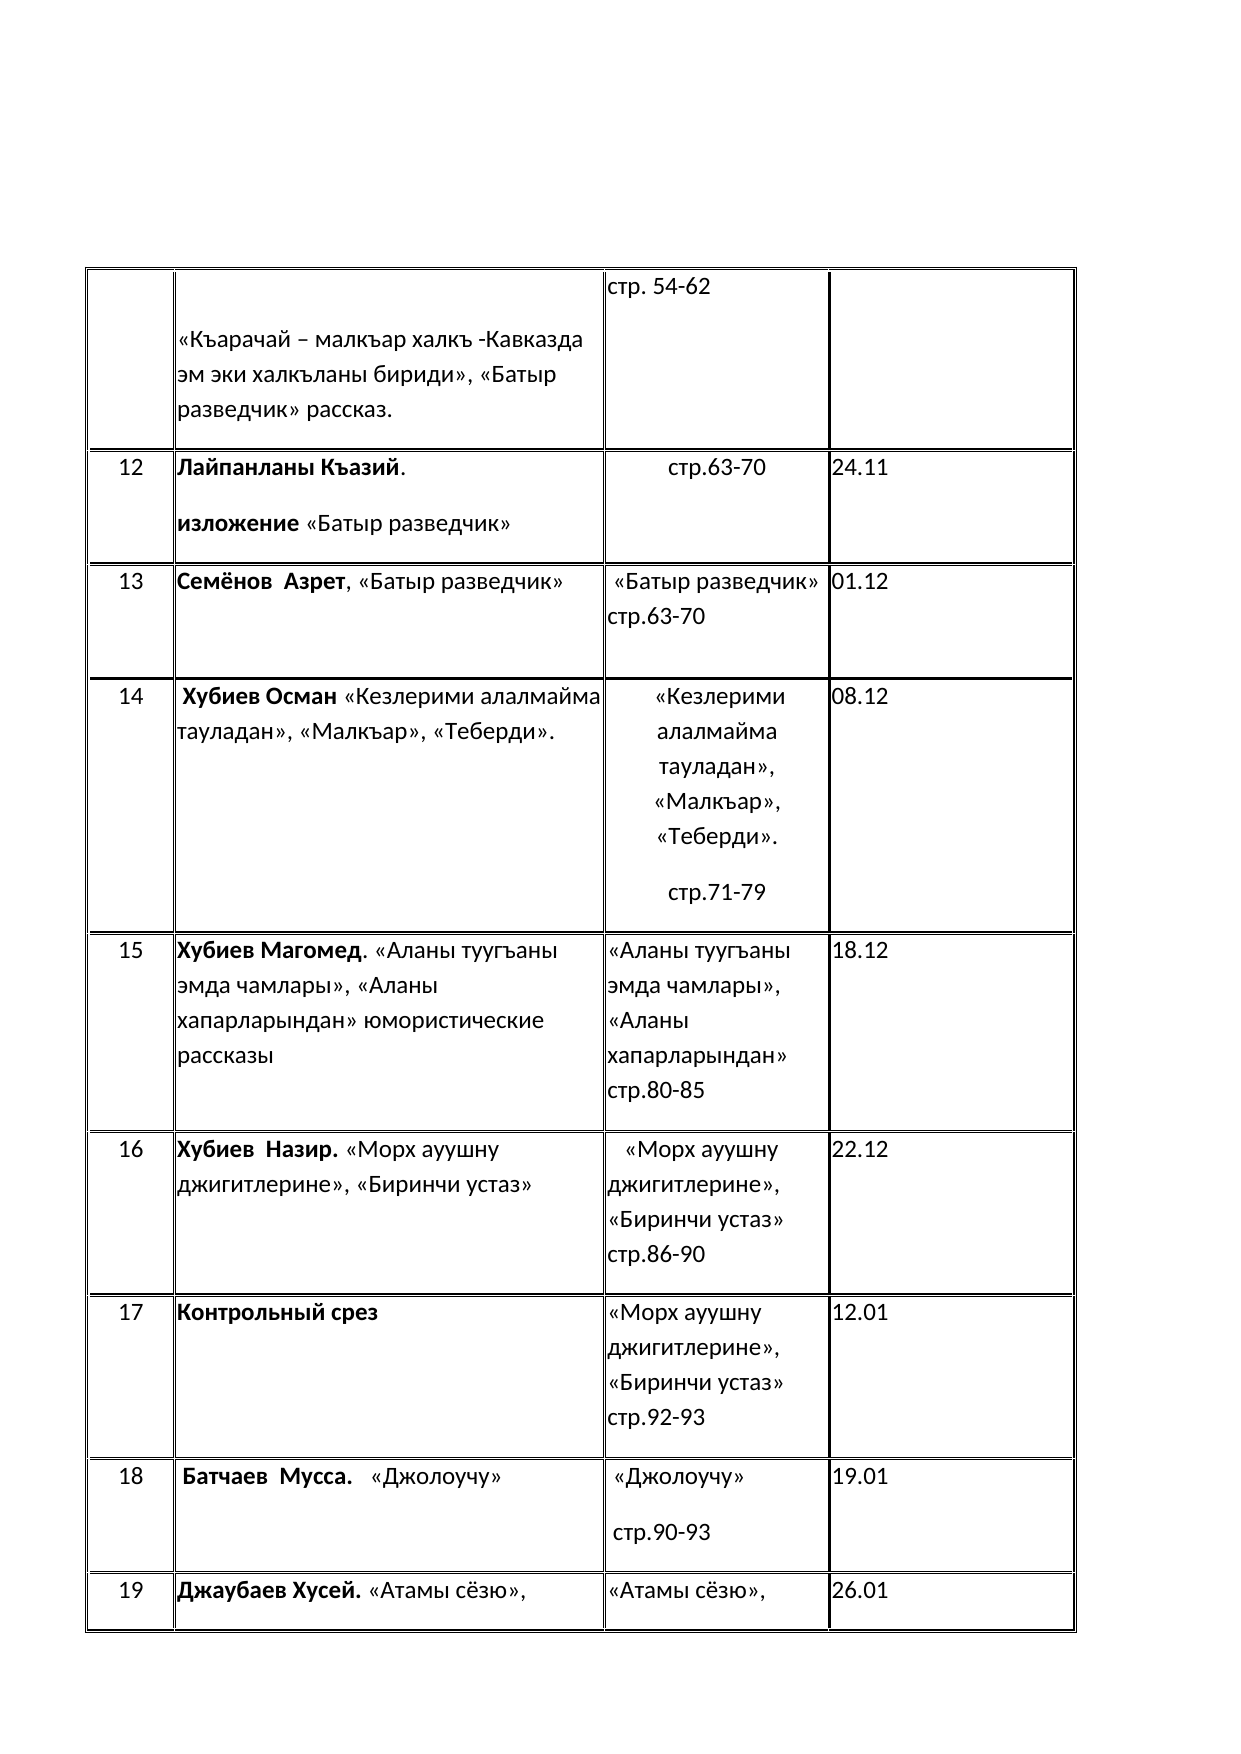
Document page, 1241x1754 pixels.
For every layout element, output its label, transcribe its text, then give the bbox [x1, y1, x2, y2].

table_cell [175, 270, 605, 448]
table_cell «Батыр разведчик» стр.63-70 [606, 566, 828, 677]
table_cell 18.12 [831, 931, 1074, 1130]
table_cell 15 [88, 931, 173, 1130]
table_cell 01.12 [831, 562, 1074, 677]
table_cell 26.01 [829, 1571, 1075, 1629]
table_cell 11 [88, 270, 174, 448]
table_cell «Джолоучу» стр.90-93 [606, 1460, 828, 1571]
table_cell 17.11 [829, 270, 1073, 448]
table_cell 18 [86, 1457, 174, 1571]
table_cell Батчаев Мусса. «Джолоучу» [176, 1460, 603, 1571]
table_cell Хубиев Назир. «Морх ауушну джигитлерине», «Биринчи устаз» [176, 1133, 603, 1293]
table_cell 19 [86, 1571, 174, 1629]
table_cell Лайпанланы Къазий. изложение «Батыр разведчик» [176, 452, 603, 562]
table_cell «Морх ауушну джигитлерине», «Биринчи устаз» стр.86-90 [606, 1133, 828, 1293]
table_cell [605, 1574, 829, 1629]
table_cell 16 [86, 1130, 174, 1293]
table_cell Семёнов Азрет, «Батыр разведчик» [176, 566, 603, 677]
table_cell 19.01 [829, 1457, 1075, 1571]
table_cell 24.11 [831, 448, 1074, 562]
table_cell Контрольный срез [176, 1297, 603, 1457]
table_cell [605, 268, 829, 448]
table_cell 13 [88, 562, 173, 677]
table_cell 14 [88, 677, 173, 931]
table_cell 17 [88, 1293, 173, 1457]
table_cell «Кезлерими алалмайма тауладан», «Малкъар», «Теберди». стр.71-79 [606, 680, 828, 931]
table_cell «Морх ауушну джигитлерине», «Биринчи устаз» стр.92-93 [606, 1297, 828, 1457]
table_cell 12.01 [831, 1293, 1074, 1457]
table_cell стр.63-70 [606, 452, 828, 562]
table_cell 22.12 [829, 1130, 1075, 1293]
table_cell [175, 1574, 605, 1629]
table_cell 08.12 [831, 677, 1073, 931]
table_cell 12 [88, 448, 173, 562]
table_cell Хубиев Осман «Кезлерими алалмайма тауладан», «Малкъар», «Теберди». [176, 680, 603, 931]
table_cell Хубиев Магомед. «Аланы туугъаны эмда чамлары», «Аланы хапарларындан» юмористические рассказы [176, 935, 603, 1130]
table_cell «Аланы туугъаны эмда чамлары», «Аланы хапарларындан» стр.80-85 [606, 935, 828, 1130]
